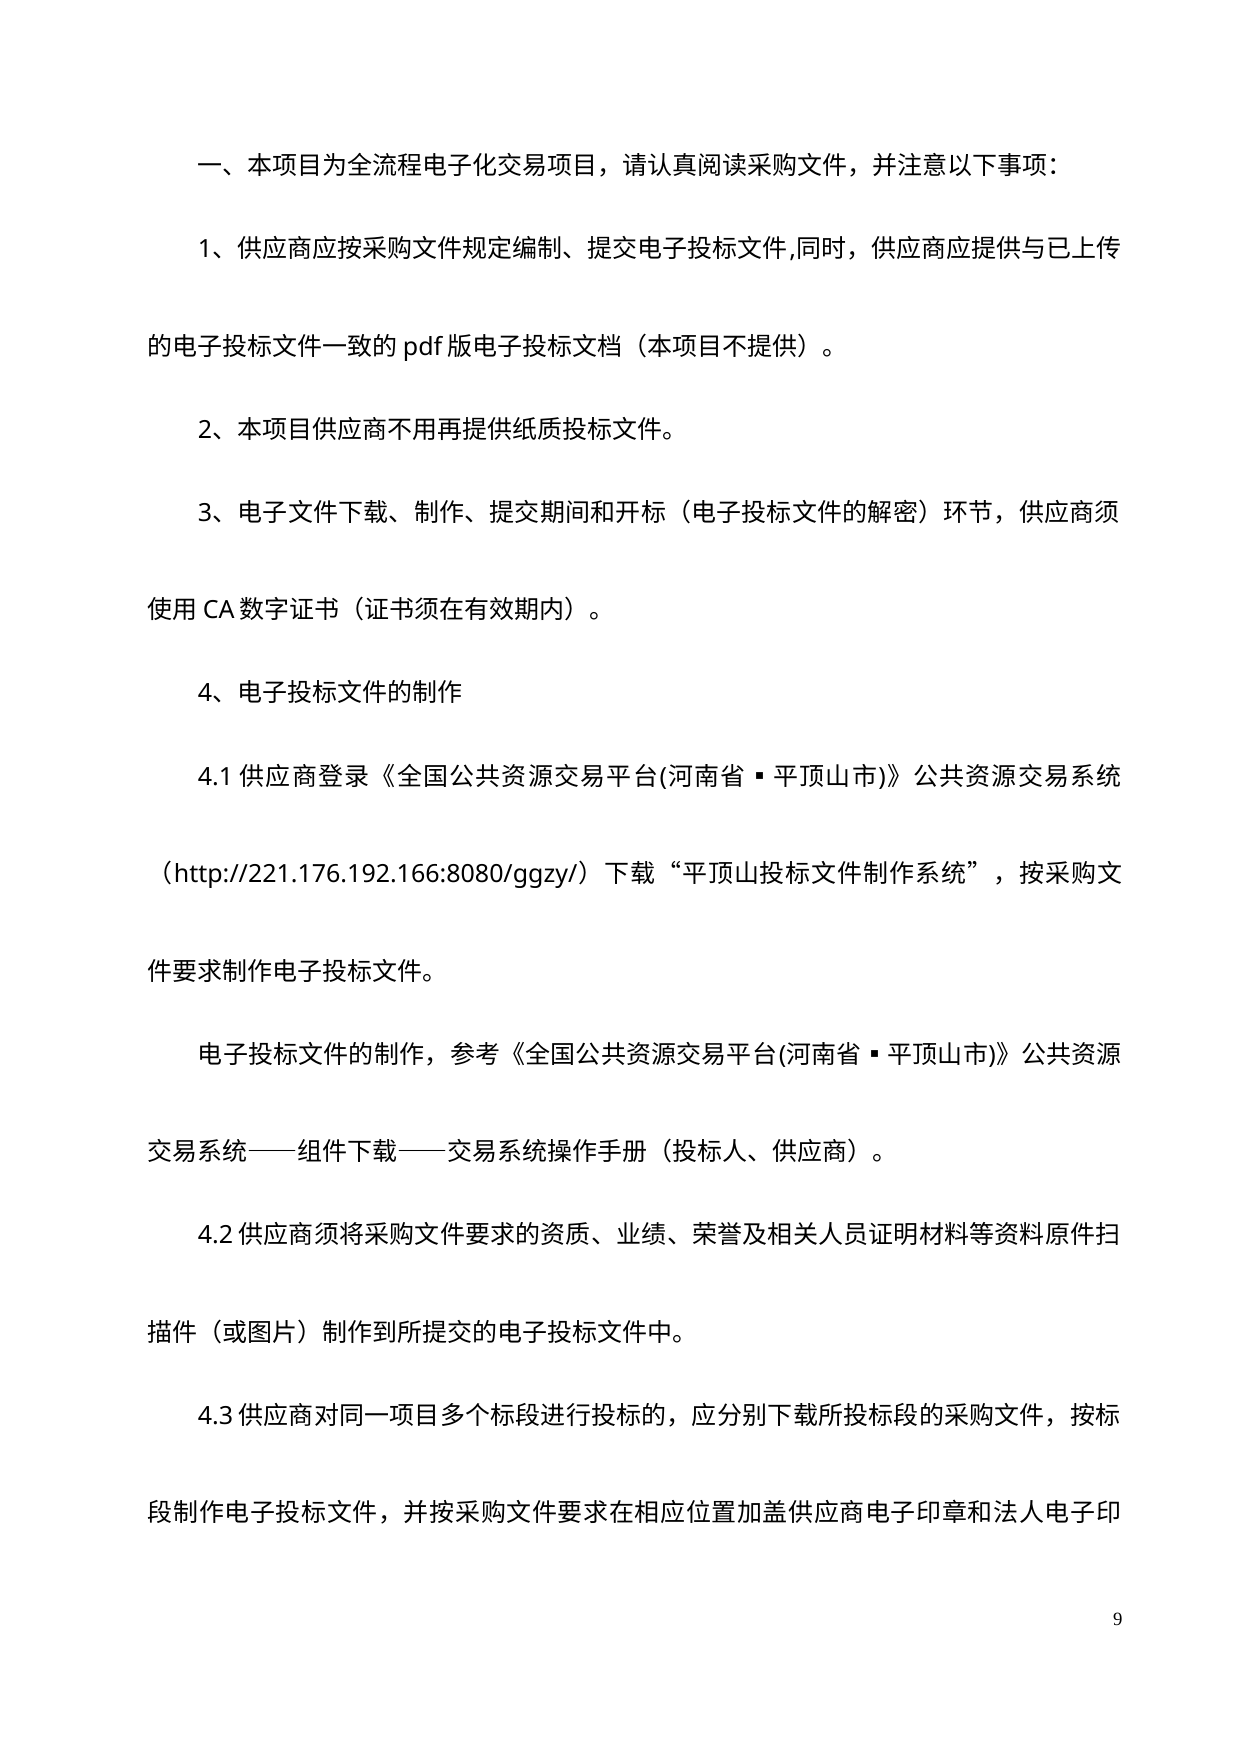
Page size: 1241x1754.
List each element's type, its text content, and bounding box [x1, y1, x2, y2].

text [148, 1381, 1122, 1543]
text 电子投标文件的制作，参考《全国公共资源交易平台(河南省▪平顶山市)》公共资源交易系统——组件下载——交易系统操作手册（投标人、供应商）。 [148, 1020, 1122, 1182]
text 4、电子投标文件的制作 [148, 658, 1122, 723]
text 3、电子文件下载、制作、提交期间和开标（电子投标文件的解密）环节，供应商须使用CA数字证书（证书须在有效期内）。 [148, 478, 1122, 640]
text 4.1供应商登录《全国公共资源交易平台(河南省▪平顶山市)》公共资源交易系统（http://221.176.192.166:8080/ggzy/）下载“平顶山投标文件制作系统”，按采购文件要求制作电子投标文件。 [148, 742, 1122, 1002]
text 2、本项目供应商不用再提供纸质投标文件。 [148, 395, 1122, 460]
text 4.2供应商须将采购文件要求的资质、业绩、荣誉及相关人员证明材料等资料原件扫描件（或图片）制作到所提交的电子投标文件中。 [148, 1200, 1122, 1363]
text 1、供应商应按采购文件规定编制、提交电子投标文件,同时，供应商应提供与已上传的电子投标文件一致的pdf版电子投标文档（本项目不提供）。 [148, 214, 1122, 377]
text 一、本项目为全流程电子化交易项目，请认真阅读采购文件，并注意以下事项： [148, 131, 1122, 196]
